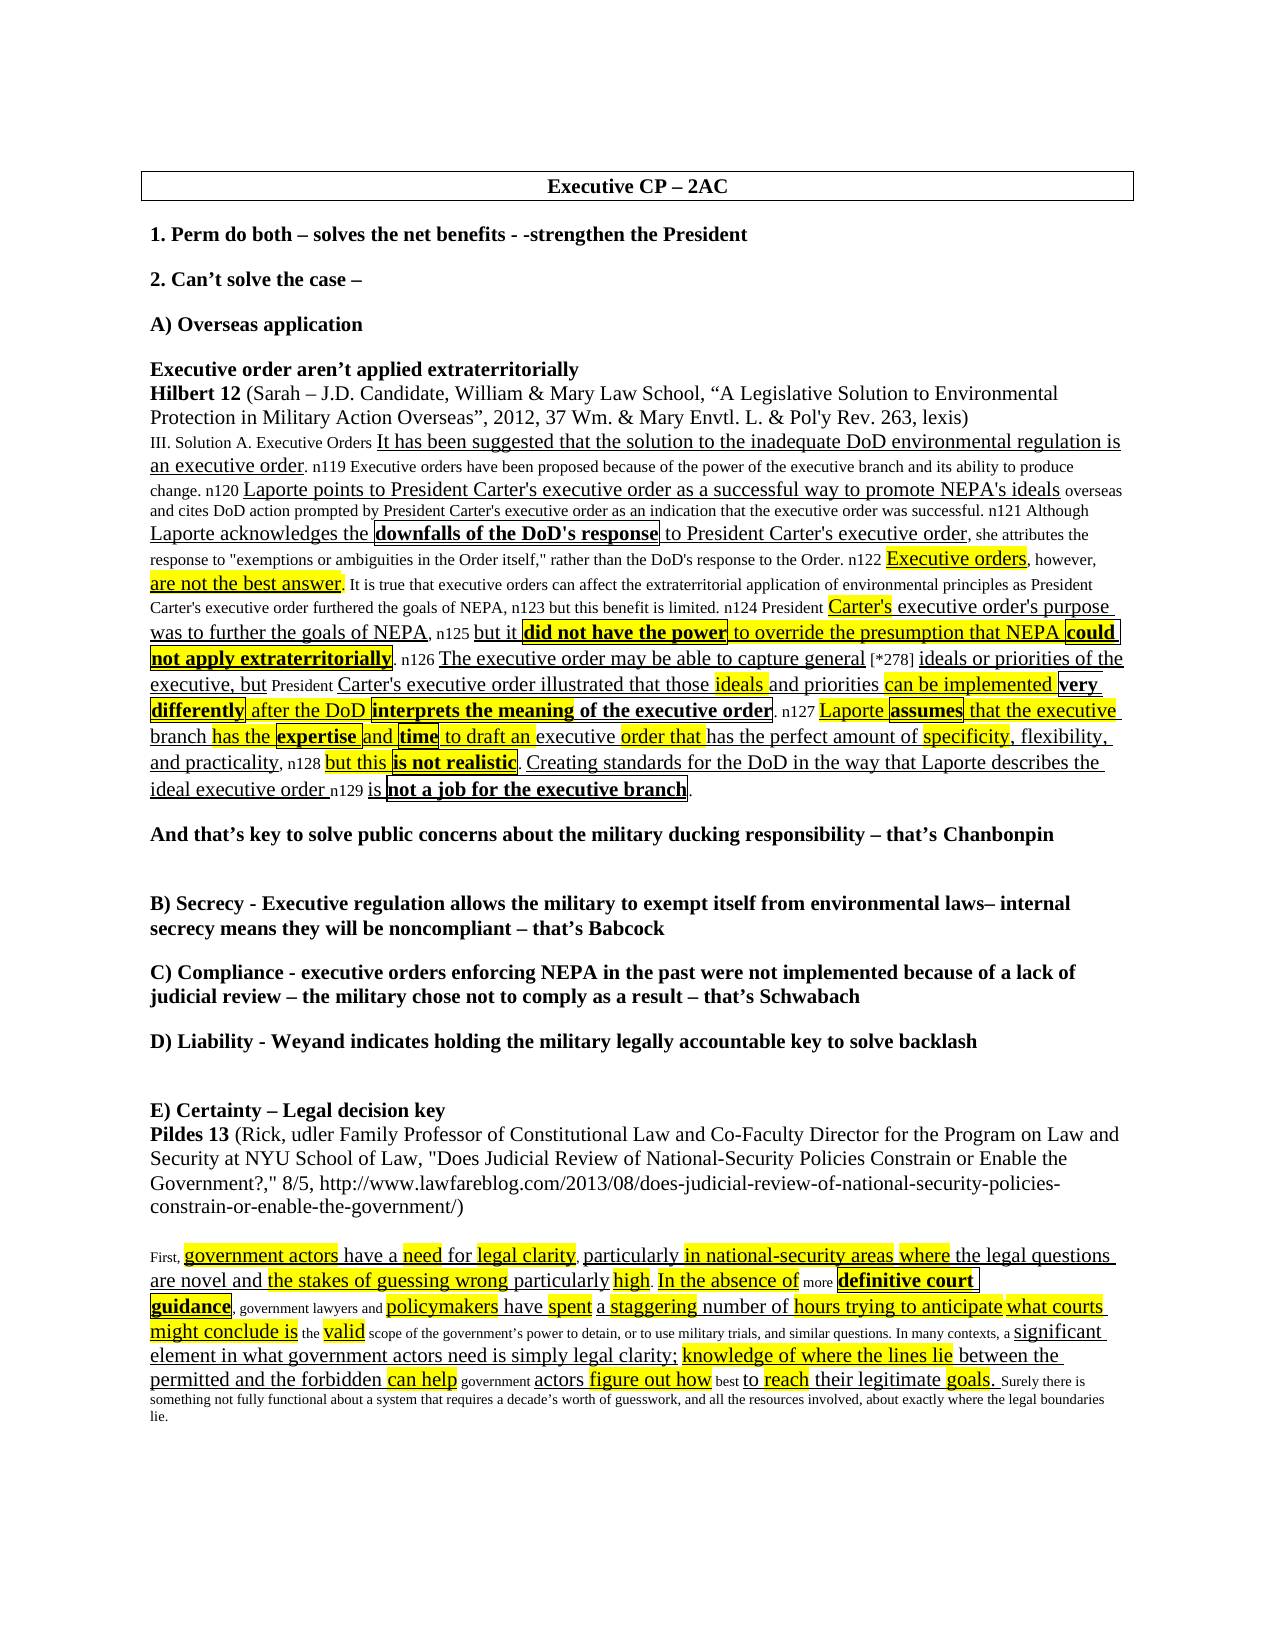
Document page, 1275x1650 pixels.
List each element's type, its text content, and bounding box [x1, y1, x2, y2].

text Hilbert 12 (Sarah – J.D. Candidate, William & Mary Law School, “A Legislative Solution to Environmental Protection in Military Action Overseas”, 2012, 37 Wm. & Mary Envtl. L. & Pol'y Rev. 263, lexis) [150, 381, 1125, 429]
subtitle D) Liability - Weyand indicates holding the military legally accountable key to solve backlash [150, 1029, 1125, 1053]
subtitle B) Secrecy - Executive regulation allows the military to exempt itself from environmental laws– internal secrecy means they will be noncompliant – that’s Babcock [150, 891, 1125, 939]
text Pildes 13 (Rick, udler Family Professor of Constitutional Law and Co-Faculty Director for the Program on Law and Security at NYU School of Law, "Does Judicial Review of National-Security Policies Constrain or Enable the Government?," 8/5, http://www.lawfareblog.com/2013/08/does-judicial-review-of-national-security-policies-constrain-or-enable-the-government/) [150, 1122, 1125, 1218]
subtitle And that’s key to solve public concerns about the military ducking responsibility – that’s Chanbonpin [150, 822, 1125, 846]
subtitle Executive order aren’t applied extraterritorially [150, 357, 1125, 381]
text First, government actors have a need for legal clarity, particularly in national-security areas where the legal questions are novel and the stakes of guessing wrong particularly high. In the absence of more definitive court guidance, government lawyers and policymakers have spent a staggering number of hours trying to anticipate what courts might conclude is the valid scope of the government’s power to detain, or to use military trials, and similar questions. In many contexts, a significant element in what government actors need is simply legal clarity; knowledge of where the lines lie between the permitted and the forbidden can help government actors figure out how best to reach their legitimate goals. Surely there is something not fully functional about a system that requires a decade’s worth of guesswork, and all the resources involved, about exactly where the legal boundaries lie. [150, 1243, 1125, 1425]
subtitle E) Certainty – Legal decision key [150, 1098, 1125, 1122]
subtitle 2. Can’t solve the case – [150, 267, 1125, 291]
subtitle 1. Perm do both – solves the net benefits - -strengthen the President [150, 222, 1125, 246]
subtitle Executive CP – 2AC [142, 172, 1133, 200]
subtitle A) Overseas application [150, 312, 1125, 336]
subtitle C) Compliance - executive orders enforcing NEPA in the past were not implemented because of a lack of judicial review – the military chose not to comply as a result – that’s Schwabach [150, 960, 1125, 1008]
text III. Solution A. Executive Orders It has been suggested that the solution to the inadequate DoD environmental regulation is an executive order. n119 Executive orders have been proposed because of the power of the executive branch and its ability to produce change. n120 Laporte points to President Carter's executive order as a successful way to promote NEPA's ideals overseas and cites DoD action prompted by President Carter's executive order as an indication that the executive order was successful. n121 Although Laporte acknowledges the downfalls of the DoD's response to President Carter's executive order, she attributes the response to "exemptions or ambiguities in the Order itself," rather than the DoD's response to the Order. n122 Executive orders, however, are not the best answer. It is true that executive orders can affect the extraterritorial application of environmental principles as President Carter's executive order furthered the goals of NEPA, n123 but this benefit is limited. n124 President Carter's executive order's purpose was to further the goals of NEPA, n125 but it did not have the power to override the presumption that NEPA could not apply extraterritorially. n126 The executive order may be able to capture general [*278] ideals or priorities of the executive, but President Carter's executive order illustrated that those ideals and priorities can be implemented very differently after the DoD interprets the meaning of the executive order. n127 Laporte assumes that the executive branch has the expertise and time to draft an executive order that has the perfect amount of specificity, flexibility, and practicality, n128 but this is not realistic. Creating standards for the DoD in the way that Laporte describes the ideal executive order n129 is not a job for the executive branch. [150, 429, 1125, 802]
